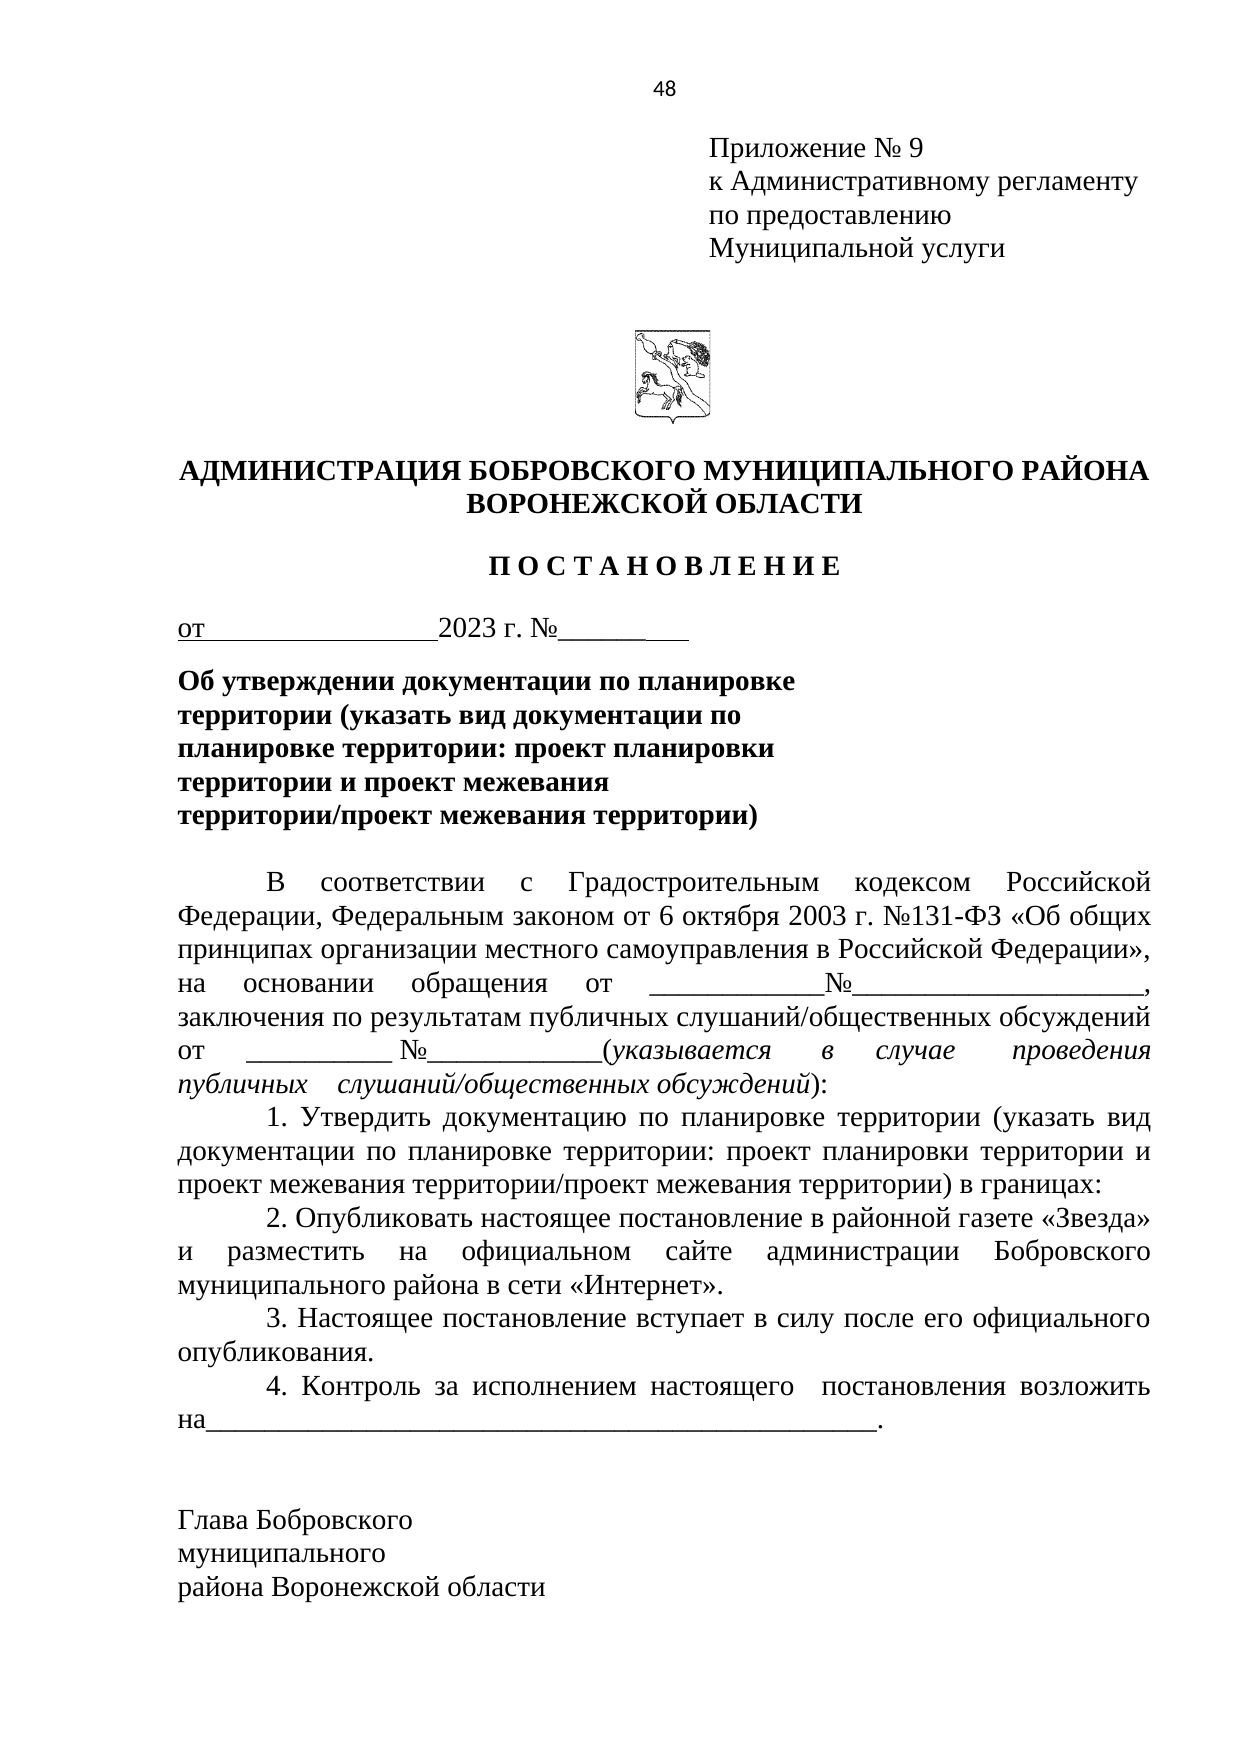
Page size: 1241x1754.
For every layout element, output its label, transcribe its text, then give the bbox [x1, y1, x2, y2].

text от 2023 г. №______ [177, 611, 1152, 644]
text Глава Бобровского [177, 1502, 1152, 1535]
text 2. Опубликовать настоящее постановление в районной газете «Звезда» и разместить на официальном сайте администрации Бобровского муниципального района в сети «Интернет». [177, 1200, 1152, 1301]
text территории и проект межевания [177, 764, 1152, 797]
text территории/проект межевания территории) [177, 797, 1152, 831]
text Об утверждении документации по планировке [177, 663, 1152, 697]
text Приложение № 9 к Административному регламенту по предоставлению Муниципальной услуги [709, 130, 1152, 264]
text планировке территории: проект планировки [177, 730, 1152, 764]
subtitle П О С Т А Н О В Л Е Н И Е [177, 549, 1152, 581]
text В соответствии с Градостроительным кодексом Российской Федерации, Федеральным законом от 6 октября 2003 г. №131-ФЗ «Об общих принципах организации местного самоуправления в Российской Федерации», на основании обращения от ____________№____________________, заключения по результатам публичных слушаний/общественных обсуждений от __________ №____________(указывается в случае проведения публичных слушаний/общественных обсуждений): [177, 864, 1152, 1099]
text территории (указать вид документации по [177, 697, 1152, 730]
text 4. Контроль за исполнением настоящего постановления возложить на______________________________________________. [177, 1368, 1152, 1435]
picture [635, 330, 711, 424]
text АДМИНИСТРАЦИЯ БОБРОВСКОГО МУНИЦИПАЛЬНОГО РАЙОНА ВОРОНЕЖСКОЙ ОБЛАСТИ [177, 453, 1152, 520]
text района Воронежской области [177, 1569, 1152, 1602]
text 3. Настоящее постановление вступает в силу после его официального опубликования. [177, 1301, 1152, 1368]
text муниципального [177, 1535, 1152, 1569]
text 1. Утвердить документацию по планировке территории (указать вид документации по планировке территории: проект планировки территории и проект межевания территории/проект межевания территории) в границах: [177, 1099, 1152, 1200]
